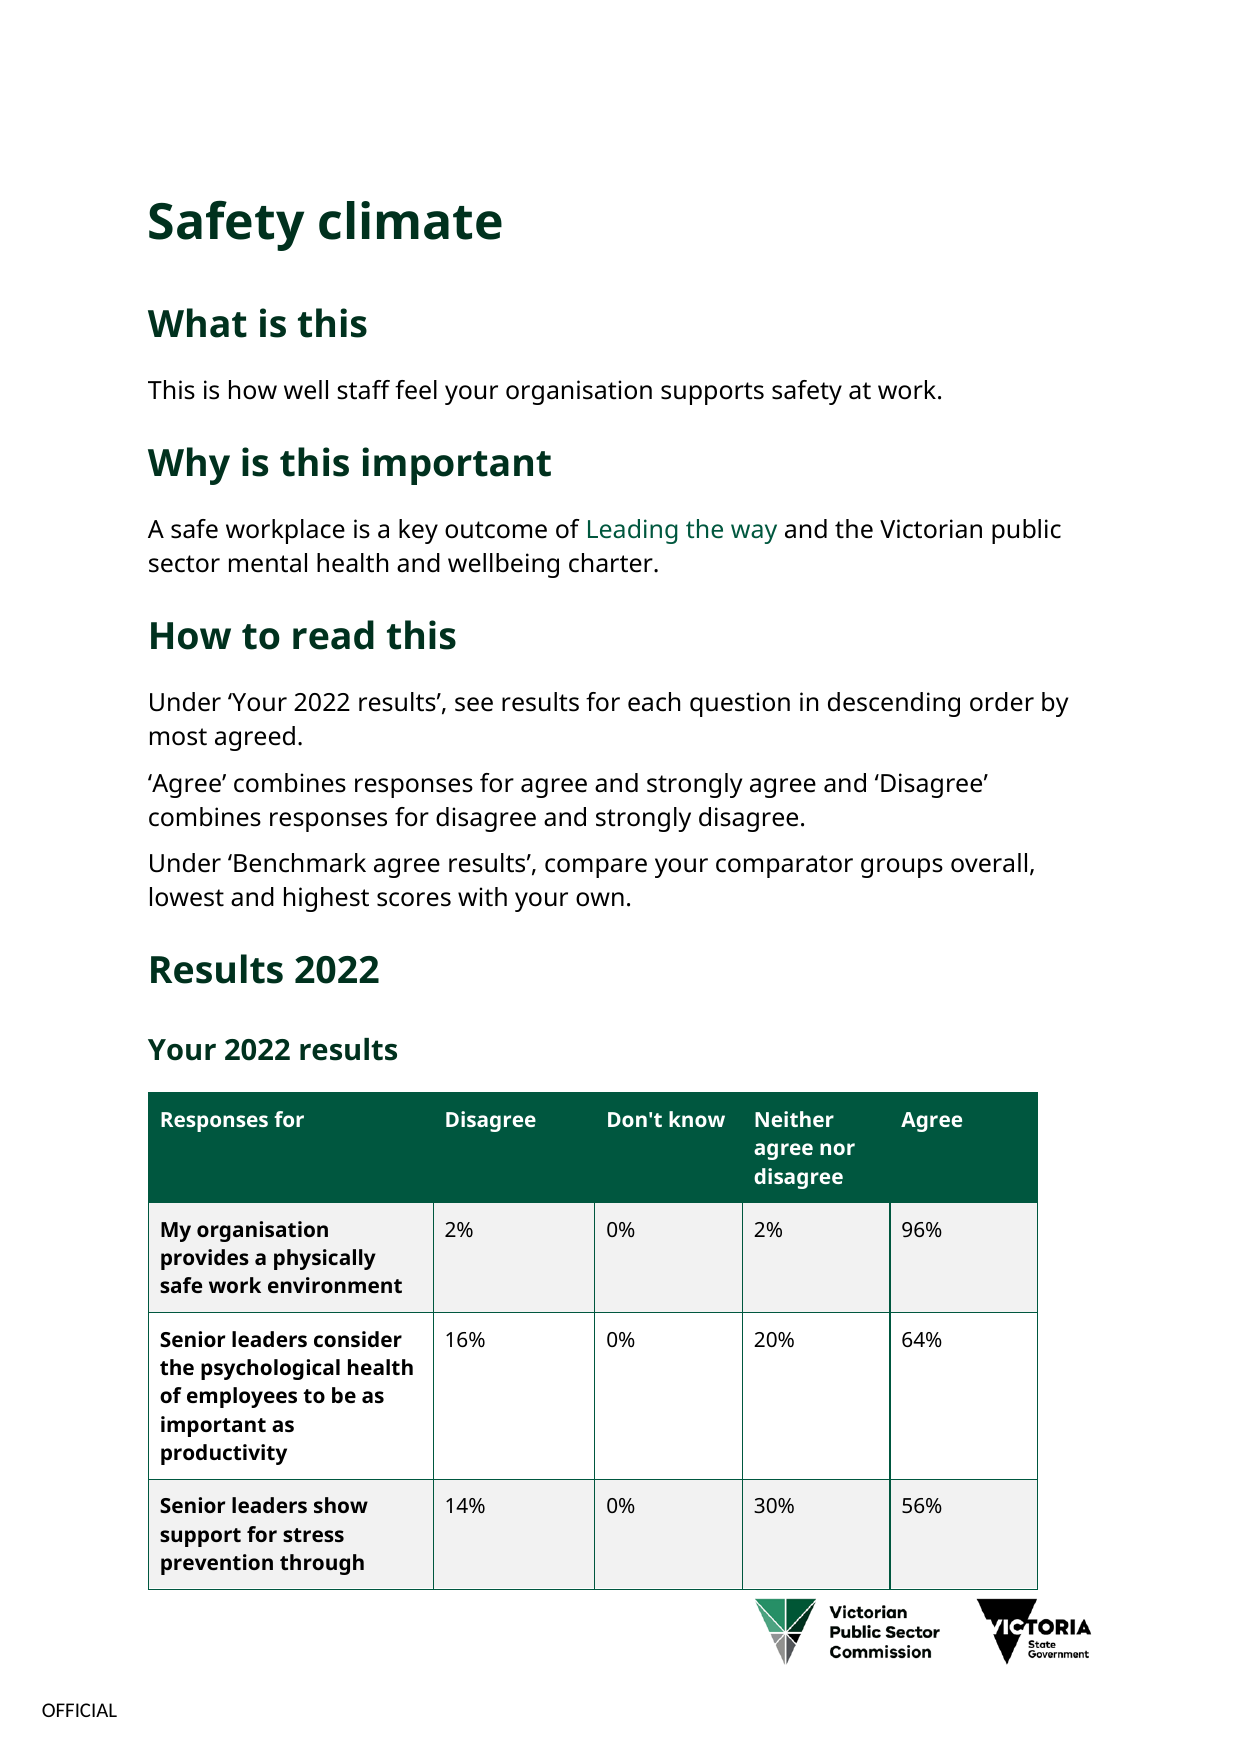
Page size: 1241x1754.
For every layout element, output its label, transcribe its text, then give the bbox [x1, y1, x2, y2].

text ‘Agree’ combines responses for agree and strongly agree and ‘Disagree’ combines responses for disagree and strongly disagree. [148, 766, 1092, 834]
table_cell 2% [743, 1203, 889, 1312]
table_cell 30% [743, 1480, 889, 1588]
table_header Neither agree nor disagree [743, 1093, 889, 1202]
text This is how well staff feel your organisation supports safety at work. [148, 373, 1092, 407]
table_cell 2% [434, 1203, 594, 1312]
table_cell My organisation provides a physically safe work environment [149, 1203, 433, 1312]
table_header Agree [891, 1093, 1037, 1202]
table_header Responses for [149, 1093, 433, 1202]
text Under ‘Your 2022 results’, see results for each question in descending order by most agreed. [148, 685, 1092, 753]
table_header Disagree [434, 1093, 594, 1202]
subtitle Your 2022 results [148, 1029, 1092, 1069]
table_cell 20% [743, 1313, 889, 1479]
subtitle What is this [148, 297, 1092, 348]
table_cell 0% [595, 1313, 742, 1479]
table_cell 14% [434, 1480, 594, 1588]
table_cell Senior leaders show support for stress prevention through involvement and commitment [149, 1480, 433, 1588]
subtitle How to read this [148, 609, 1092, 660]
table_cell 0% [595, 1203, 742, 1312]
table_cell 96% [891, 1203, 1037, 1312]
picture [754, 1598, 1093, 1666]
subtitle Why is this important [148, 436, 1092, 487]
text A safe workplace is a key outcome of Leading the way and the Victorian public sector mental health and wellbeing charter. [148, 512, 1092, 580]
text Under ‘Benchmark agree results’, compare your comparator groups overall, lowest and highest scores with your own. [148, 846, 1092, 914]
table_header Don't know [595, 1093, 742, 1202]
table_cell 0% [595, 1480, 742, 1588]
table_cell 64% [891, 1313, 1037, 1479]
table_cell Senior leaders consider the psychological health of employees to be as important as productivity [149, 1313, 433, 1479]
table_cell 56% [891, 1480, 1037, 1588]
subtitle Safety climate [148, 186, 1092, 254]
table_cell 16% [434, 1313, 594, 1479]
subtitle Results 2022 [148, 943, 1092, 994]
